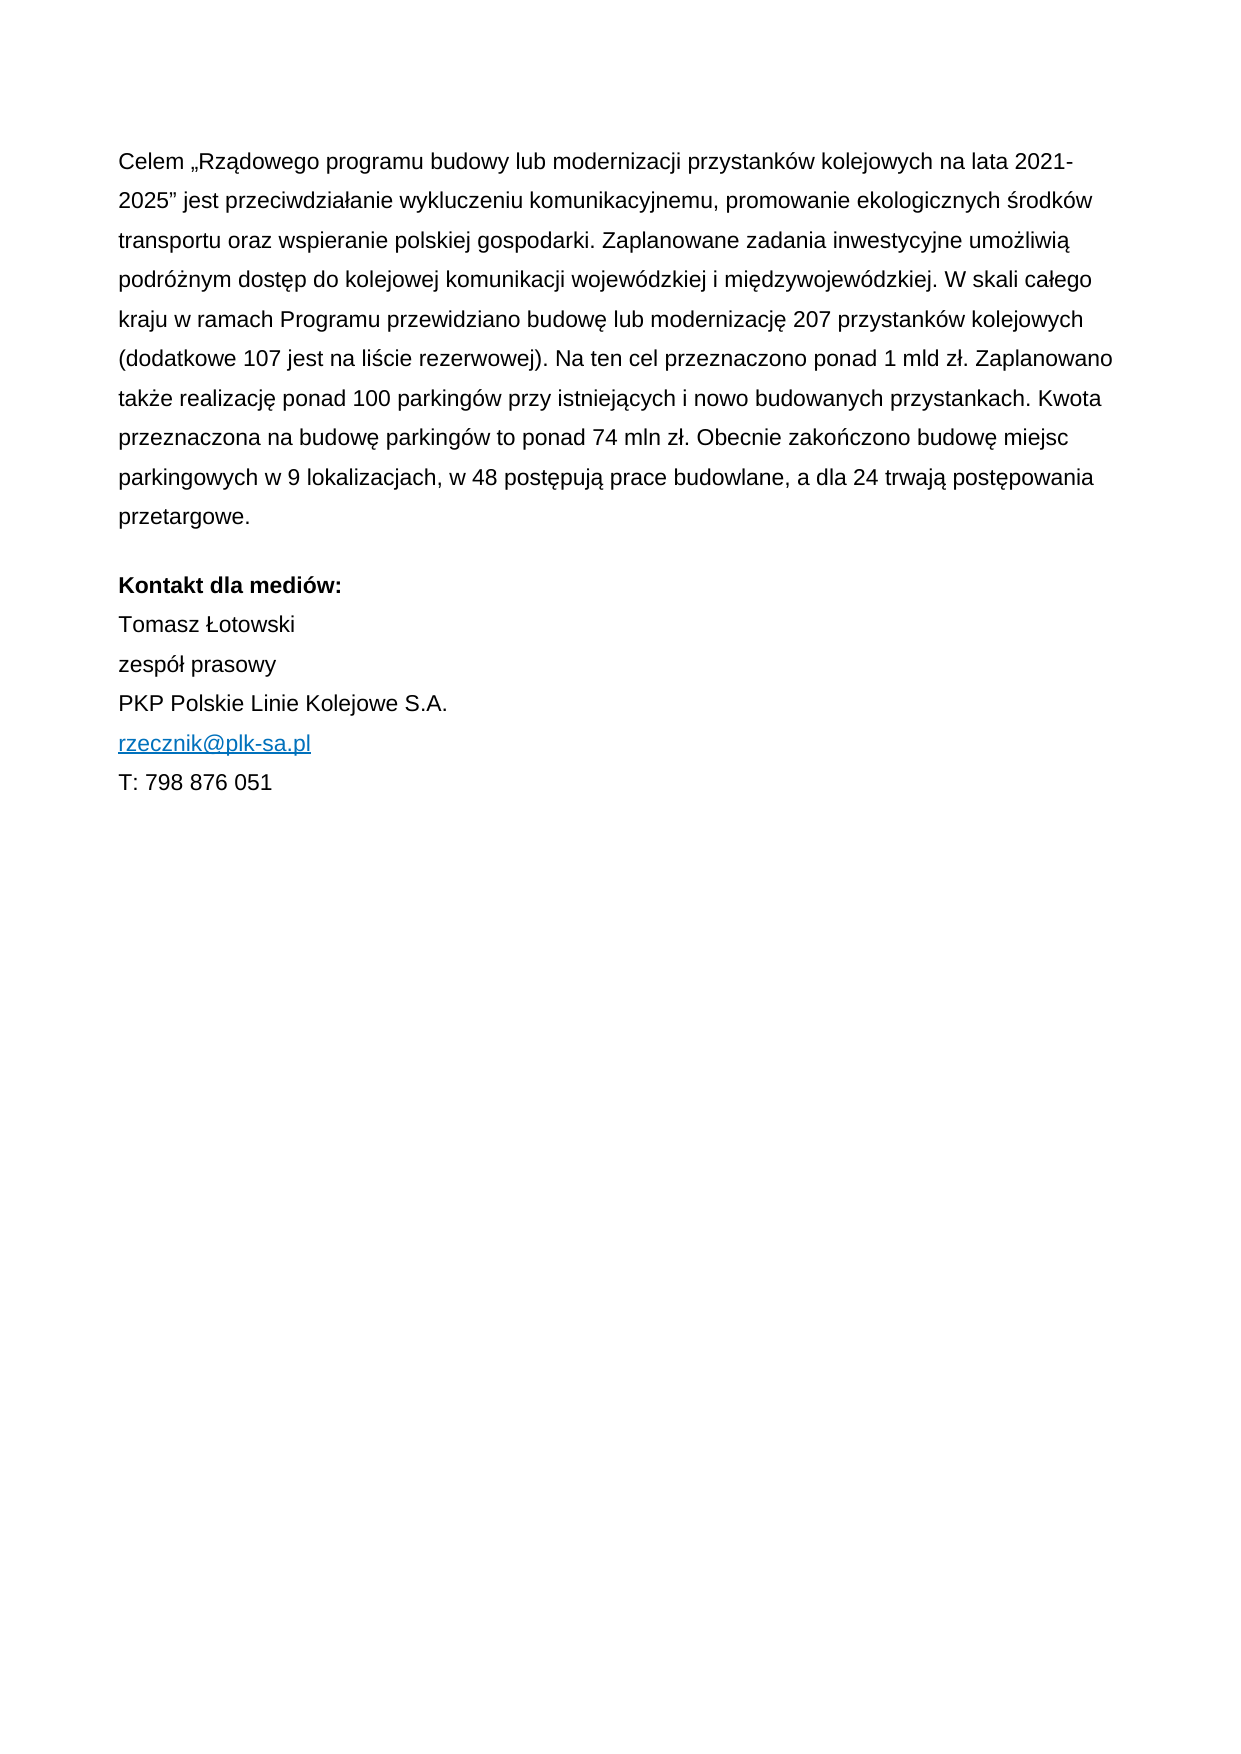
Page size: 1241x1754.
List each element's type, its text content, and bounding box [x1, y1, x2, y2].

text Kontakt dla mediów: [118, 572, 1122, 598]
text Celem „Rządowego programu budowy lub modernizacji przystanków kolejowych na lata 2021-2025” jest przeciwdziałanie wykluczeniu komunikacyjnemu, promowanie ekologicznych środków transportu oraz wspieranie polskiej gospodarki. Zaplanowane zadania inwestycyjne umożliwią podróżnym dostęp do kolejowej komunikacji wojewódzkiej i międzywojewódzkiej. W skali całego kraju w ramach Programu przewidziano budowę lub modernizację 207 przystanków kolejowych (dodatkowe 107 jest na liście rezerwowej). Na ten cel przeznaczono ponad 1 mld zł. Zaplanowano także realizację ponad 100 parkingów przy istniejących i nowo budowanych przystankach. Kwota przeznaczona na budowę parkingów to ponad 74 mln zł. Obecnie zakończono budowę miejsc parkingowych w 9 lokalizacjach, w 48 postępują prace budowlane, a dla 24 trwają postępowania przetargowe. [118, 148, 1122, 529]
text Tomasz Łotowski zespół prasowy [118, 611, 1122, 677]
text PKP Polskie Linie Kolejowe S.A. rzecznik@plk-sa.pl T: 798 876 051 [118, 690, 1122, 795]
